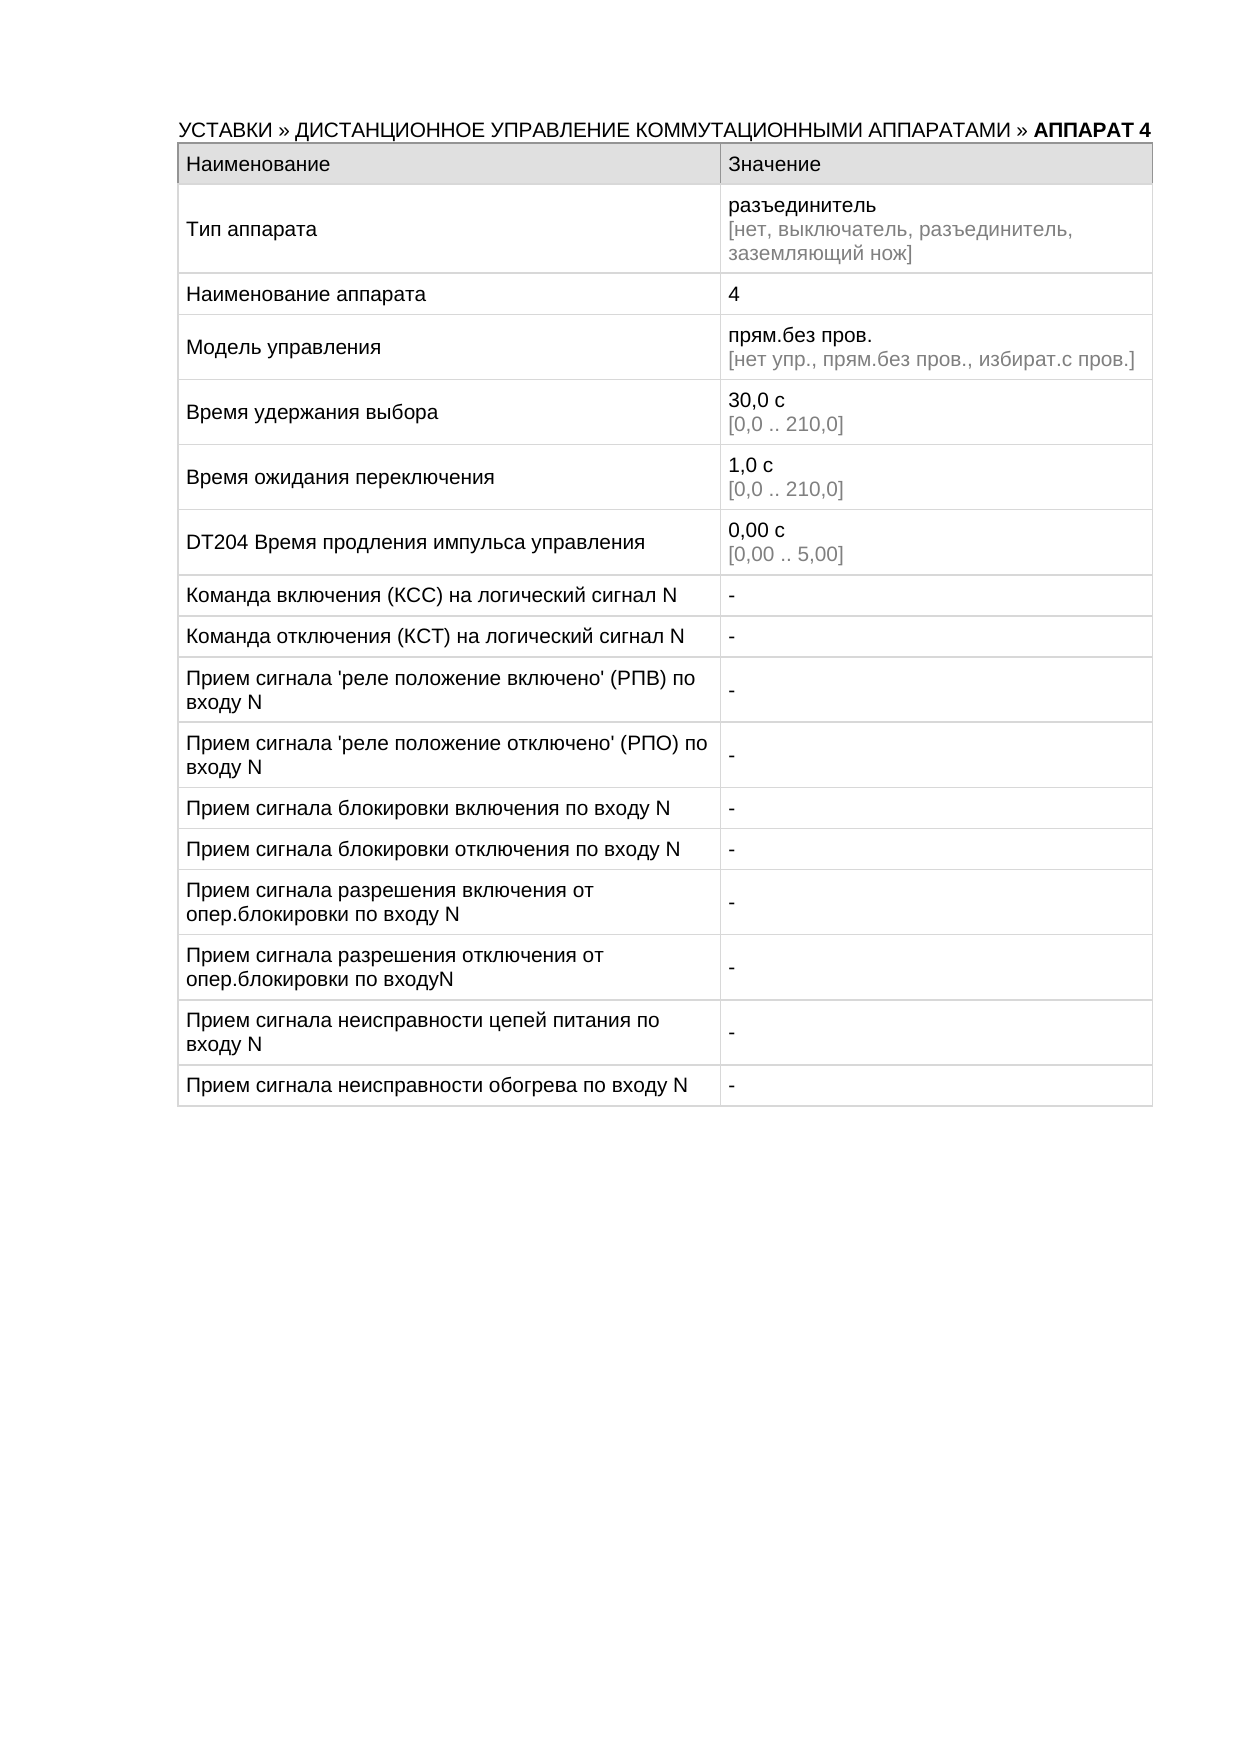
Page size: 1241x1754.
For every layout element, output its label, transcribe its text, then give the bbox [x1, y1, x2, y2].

table_cell - [721, 829, 1152, 869]
table_cell - [721, 1066, 1152, 1105]
table_cell Время удержания выбора [179, 380, 720, 444]
table_cell - [721, 870, 1152, 934]
table_cell - [721, 658, 1152, 721]
table_cell Тип аппарата [179, 185, 720, 272]
table_cell Прием сигнала разрешения включения от опер.блокировки по входу N [179, 870, 720, 934]
table_cell прям.без пров. [нет упр., прям.без пров., избират.с пров.] [721, 315, 1152, 378]
table_cell - [721, 788, 1152, 827]
table_cell Время ожидания переключения [179, 445, 720, 509]
table_cell Прием сигнала блокировки включения по входу N [179, 788, 720, 827]
table_cell - [721, 723, 1152, 786]
table_header Значение [721, 144, 1152, 183]
table_cell 4 [721, 274, 1152, 313]
table_cell 0,00 с [0,00 .. 5,00] [721, 510, 1152, 574]
table_cell Наименование аппарата [179, 274, 720, 313]
table_cell Модель управления [179, 315, 720, 378]
table_cell Команда включения (КСС) на логический сигнал N [179, 576, 720, 615]
table_cell 30,0 с [0,0 .. 210,0] [721, 380, 1152, 444]
table_cell Прием сигнала блокировки отключения по входу N [179, 829, 720, 869]
table_cell Прием сигнала неисправности обогрева по входу N [179, 1066, 720, 1105]
table_cell - [721, 576, 1152, 615]
table_cell 1,0 с [0,0 .. 210,0] [721, 445, 1152, 509]
table_cell Команда отключения (КСT) на логический сигнал N [179, 617, 720, 656]
table_cell Прием сигнала разрешения отключения от опер.блокировки по входуN [179, 935, 720, 999]
table_cell - [721, 1001, 1152, 1064]
table_cell Прием сигнала 'реле положение включено' (РПВ) по входу N [179, 658, 720, 721]
table_cell разъединитель [нет, выключатель, разъединитель, заземляющий нож] [721, 185, 1152, 272]
table_cell DT204 Время продления импульса управления [179, 510, 720, 574]
table_header Наименование [179, 144, 720, 183]
table_cell - [721, 617, 1152, 656]
table_cell Прием сигнала 'реле положение отключено' (РПО) по входу N [179, 723, 720, 786]
table_cell - [721, 935, 1152, 999]
table_cell Прием сигнала неисправности цепей питания по входу N [179, 1001, 720, 1064]
subtitle Уставки » Дистанционное управление коммутационными аппаратами » Аппарат 4 [177, 118, 1152, 142]
